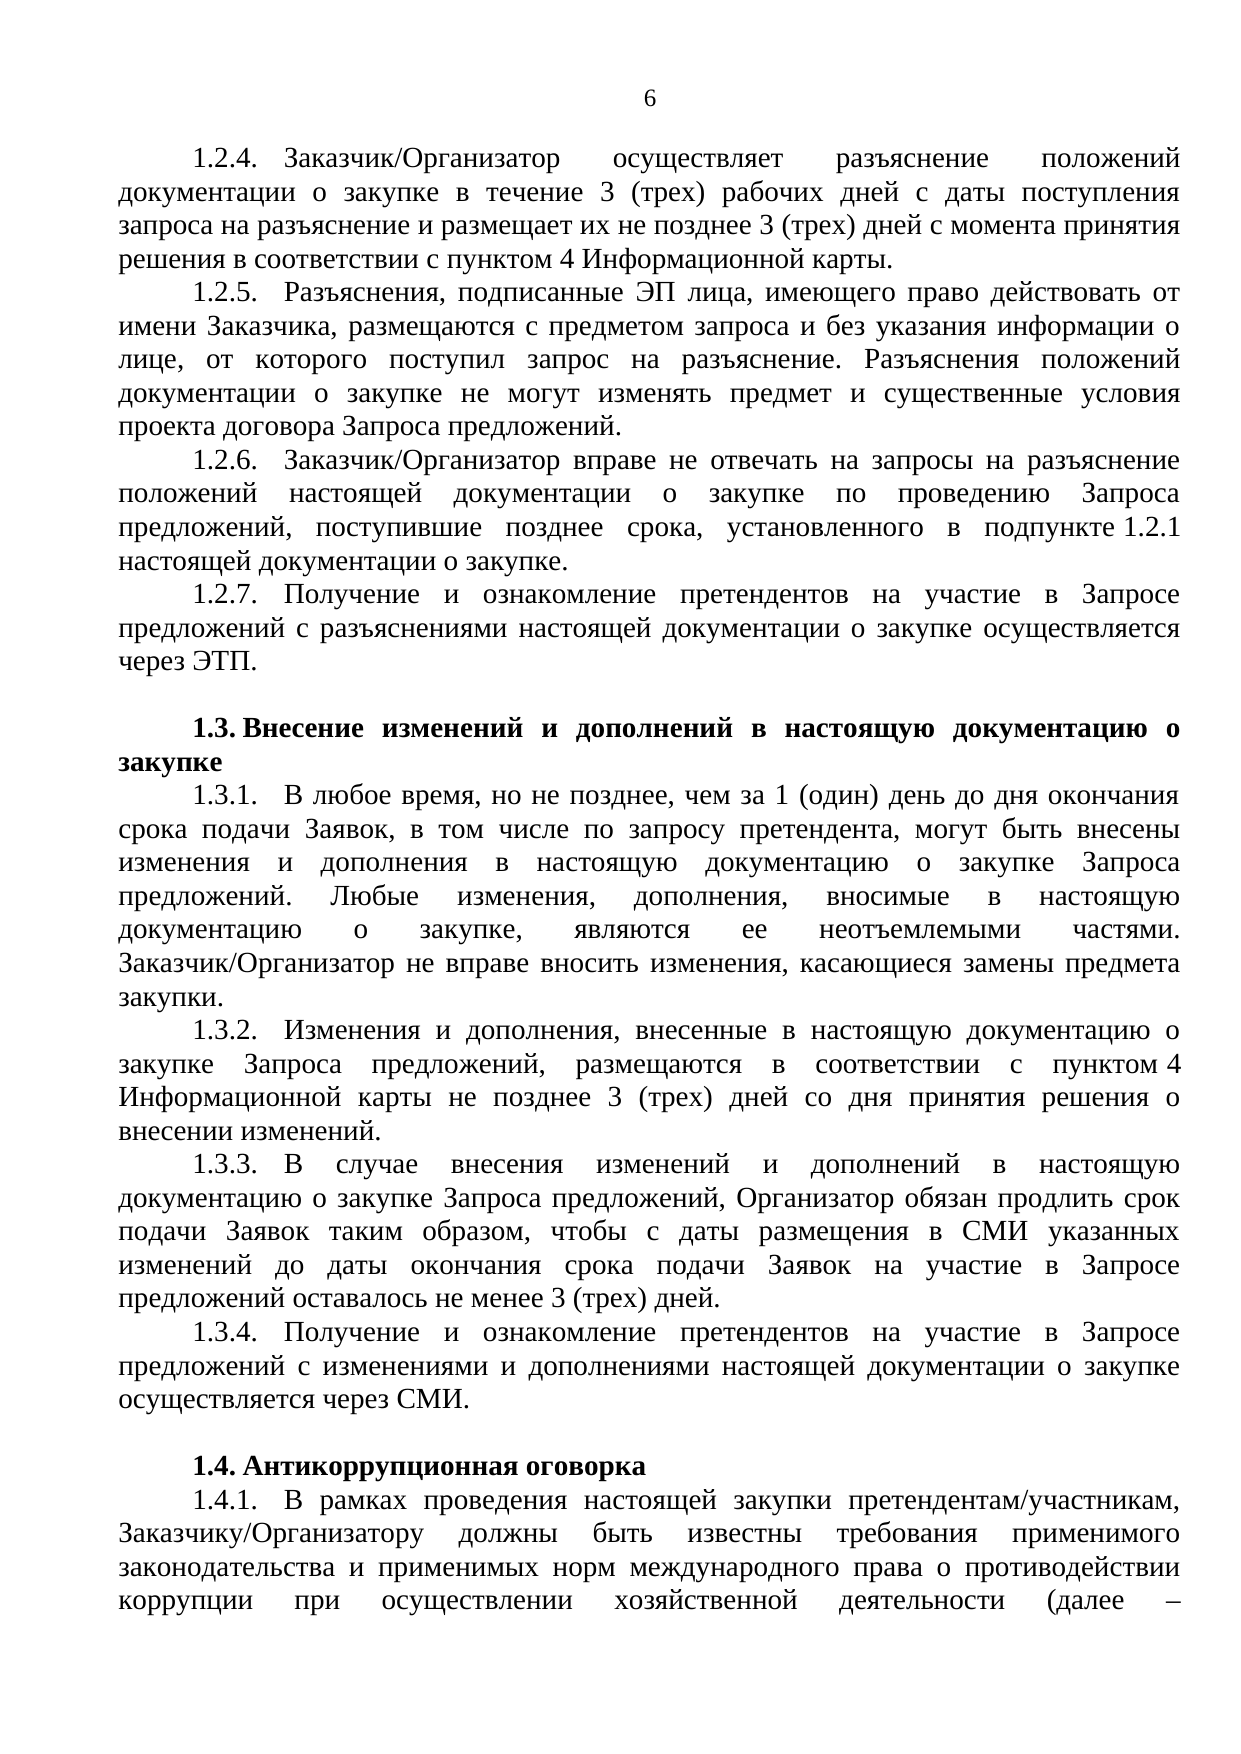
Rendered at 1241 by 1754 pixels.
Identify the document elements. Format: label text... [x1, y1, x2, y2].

list Разъяснения, подписанные ЭП лица, имеющего право действовать от имени Заказчика, размещаются с предметом запроса и без указания информации о лице, от которого поступил запрос на разъяснение. Разъяснения положений документации о закупке не могут изменять предмет и существенные условия проекта договора Запроса предложений. [118, 274, 1181, 442]
list Заказчик/Организатор осуществляет разъяснение положений документации о закупке в течение 3 (трех) рабочих дней с даты поступления запроса на разъяснение и размещает их не позднее 3 (трех) дней с момента принятия решения в соответствии с пунктом 4 Информационной карты. [118, 140, 1181, 274]
list Изменения и дополнения, внесенные в настоящую документацию о закупке Запроса предложений, размещаются в соответствии с пунктом 4 Информационной карты не позднее 3 (трех) дней со дня принятия решения о внесении изменений. [118, 1012, 1181, 1146]
list Антикоррупционная оговорка [118, 1448, 1181, 1482]
list Получение и ознакомление претендентов на участие в Запросе предложений с изменениями и дополнениями настоящей документации о закупке осуществляется через СМИ. [118, 1314, 1181, 1415]
list Заказчик/Организатор вправе не отвечать на запросы на разъяснение положений настоящей документации о закупке по проведению Запроса предложений, поступившие позднее срока, установленного в подпункте 1.2.1 настоящей документации о закупке. [118, 442, 1181, 576]
list В любое время, но не позднее, чем за 1 (один) день до дня окончания срока подачи Заявок, в том числе по запросу претендента, могут быть внесены изменения и дополнения в настоящую документацию о закупке Запроса предложений. Любые изменения, дополнения, вносимые в настоящую документацию о закупке, являются ее неотъемлемыми частями. Заказчик/Организатор не вправе вносить изменения, касающиеся замены предмета закупки. [118, 777, 1181, 1012]
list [118, 1482, 1181, 1616]
list Получение и ознакомление претендентов на участие в Запросе предложений с разъяснениями настоящей документации о закупке осуществляется через ЭТП. [118, 576, 1181, 677]
list В случае внесения изменений и дополнений в настоящую документацию о закупке Запроса предложений, Организатор обязан продлить срок подачи Заявок таким образом, чтобы с даты размещения в СМИ указанных изменений до даты окончания срока подачи Заявок на участие в Запросе предложений оставалось не менее 3 (трех) дней. [118, 1146, 1181, 1314]
list Внесение изменений и дополнений в настоящую документацию о закупке [118, 710, 1181, 777]
